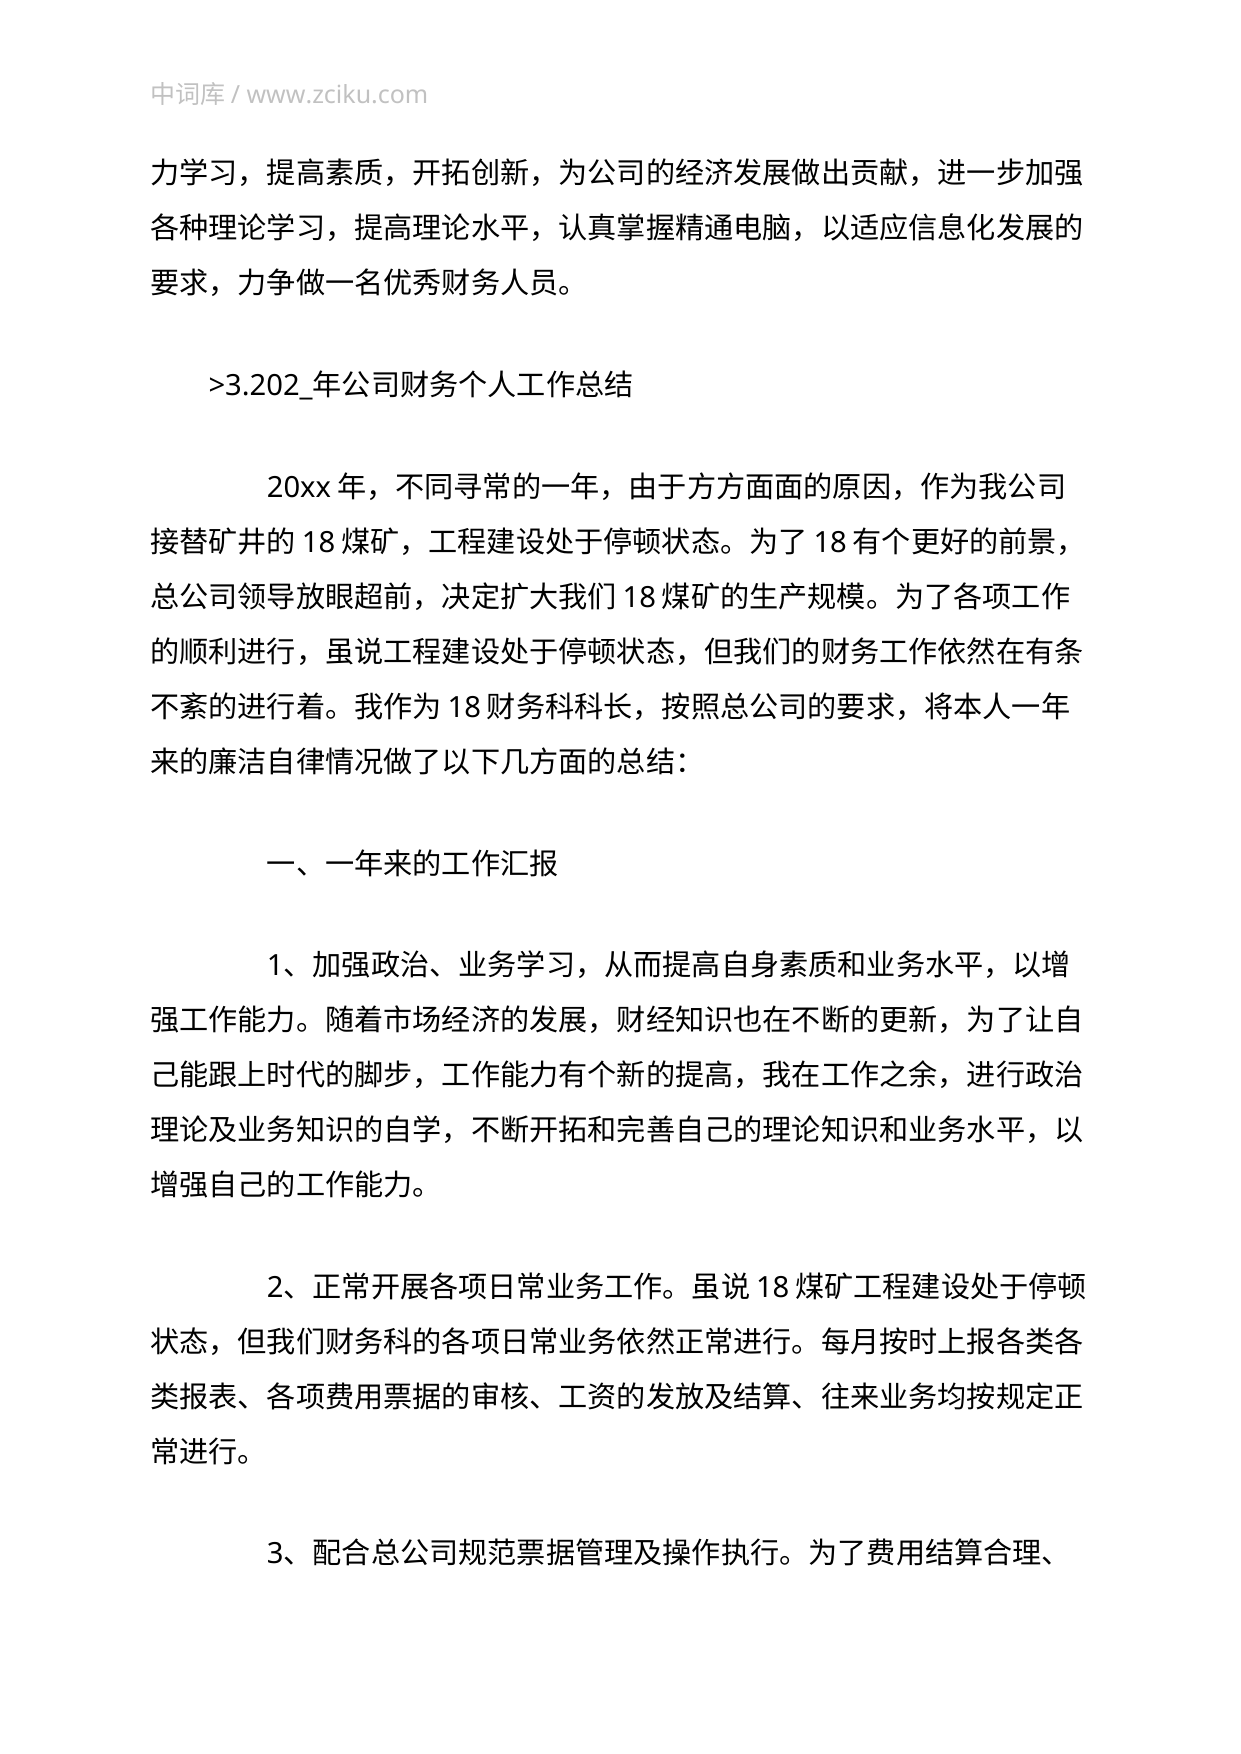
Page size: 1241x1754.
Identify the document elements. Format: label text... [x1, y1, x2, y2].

text 2、正常开展各项日常业务工作。虽说18煤矿工程建设处于停顿状态，但我们财务科的各项日常业务依然正常进行。每月按时上报各类各类报表、各项费用票据的审核、工资的发放及结算、往来业务均按规定正常进行。 [150, 1263, 1090, 1471]
text >3.202_年公司财务个人工作总结 [150, 362, 1090, 404]
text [150, 1530, 1090, 1572]
text 一、一年来的工作汇报 [150, 840, 1090, 882]
text 1、加强政治、业务学习，从而提高自身素质和业务水平，以增强工作能力。随着市场经济的发展，财经知识也在不断的更新，为了让自己能跟上时代的脚步，工作能力有个新的提高，我在工作之余，进行政治理论及业务知识的自学，不断开拓和完善自己的理论知识和业务水平，以增强自己的工作能力。 [150, 942, 1090, 1204]
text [150, 150, 1090, 302]
text 20xx年，不同寻常的一年，由于方方面面的原因，作为我公司接替矿井的18煤矿，工程建设处于停顿状态。为了18有个更好的前景，总公司领导放眼超前，决定扩大我们18煤矿的生产规模。为了各项工作的顺利进行，虽说工程建设处于停顿状态，但我们的财务工作依然在有条不紊的进行着。我作为18财务科科长，按照总公司的要求，将本人一年来的廉洁自律情况做了以下几方面的总结： [150, 463, 1090, 781]
